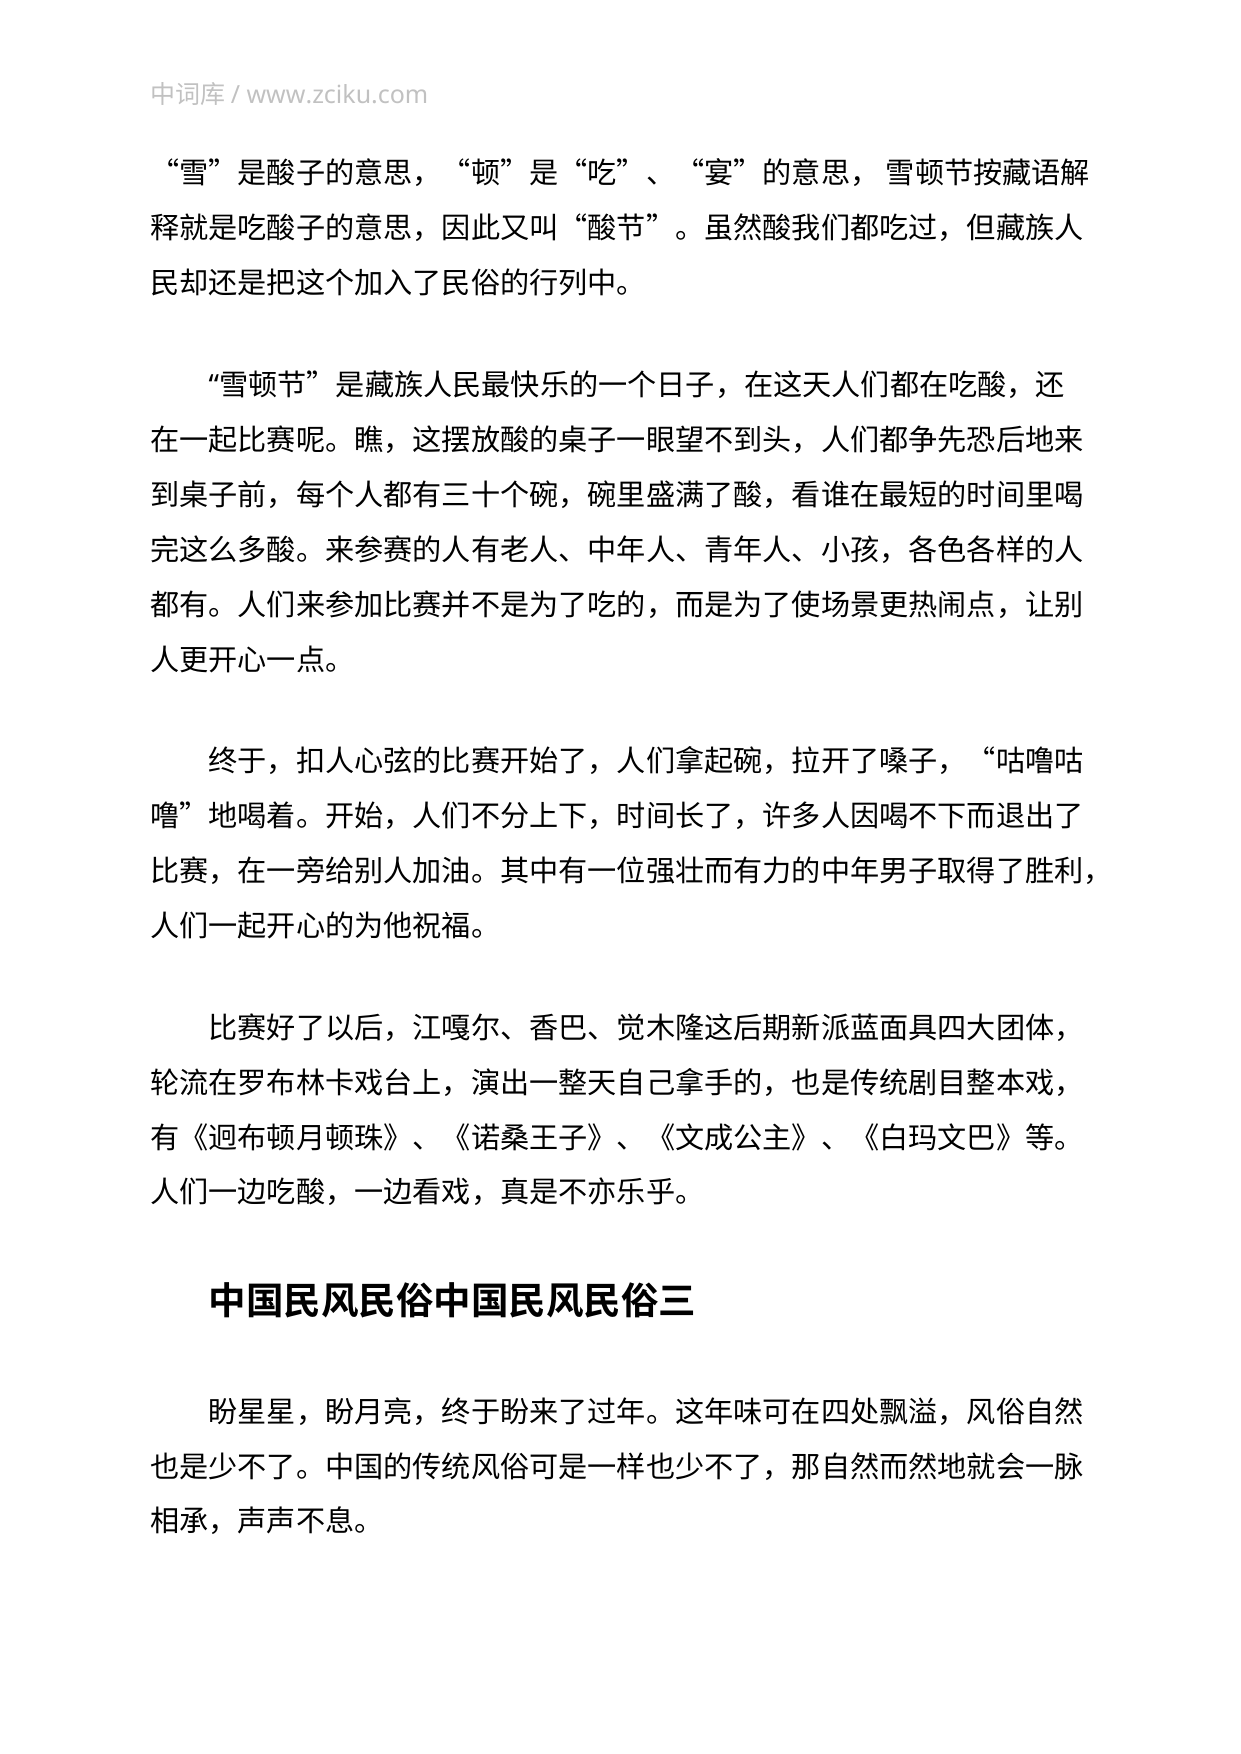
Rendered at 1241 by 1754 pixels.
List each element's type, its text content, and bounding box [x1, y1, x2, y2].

text 终于，扣人心弦的比赛开始了，人们拿起碗，拉开了嗓子，“咕噜咕噜”地喝着。开始，人们不分上下，时间长了，许多人因喝不下而退出了比赛，在一旁给别人加油。其中有一位强壮而有力的中年男子取得了胜利，人们一起开心的为他祝福。 [150, 738, 1090, 945]
text “雪顿节”是藏族人民最快乐的一个日子，在这天人们都在吃酸，还在一起比赛呢。瞧，这摆放酸的桌子一眼望不到头，人们都争先恐后地来到桌子前，每个人都有三十个碗，碗里盛满了酸，看谁在最短的时间里喝完这么多酸。来参赛的人有老人、中年人、青年人、小孩，各色各样的人都有。人们来参加比赛并不是为了吃的，而是为了使场景更热闹点，让别人更开心一点。 [150, 362, 1090, 678]
text 盼星星，盼月亮，终于盼来了过年。这年味可在四处飘溢，风俗自然也是少不了。中国的传统风俗可是一样也少不了，那自然而然地就会一脉相承，声声不息。 [150, 1388, 1090, 1540]
text 比赛好了以后，江嘎尔、香巴、觉木隆这后期新派蓝面具四大团体，轮流在罗布林卡戏台上，演出一整天自己拿手的，也是传统剧目整本戏，有《迥布顿月顿珠》、《诺桑王子》、《文成公主》、《白玛文巴》等。人们一边吃酸，一边看戏，真是不亦乐乎。 [150, 1004, 1090, 1211]
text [150, 150, 1090, 302]
text 中国民风民俗中国民风民俗三 [150, 1271, 1090, 1325]
